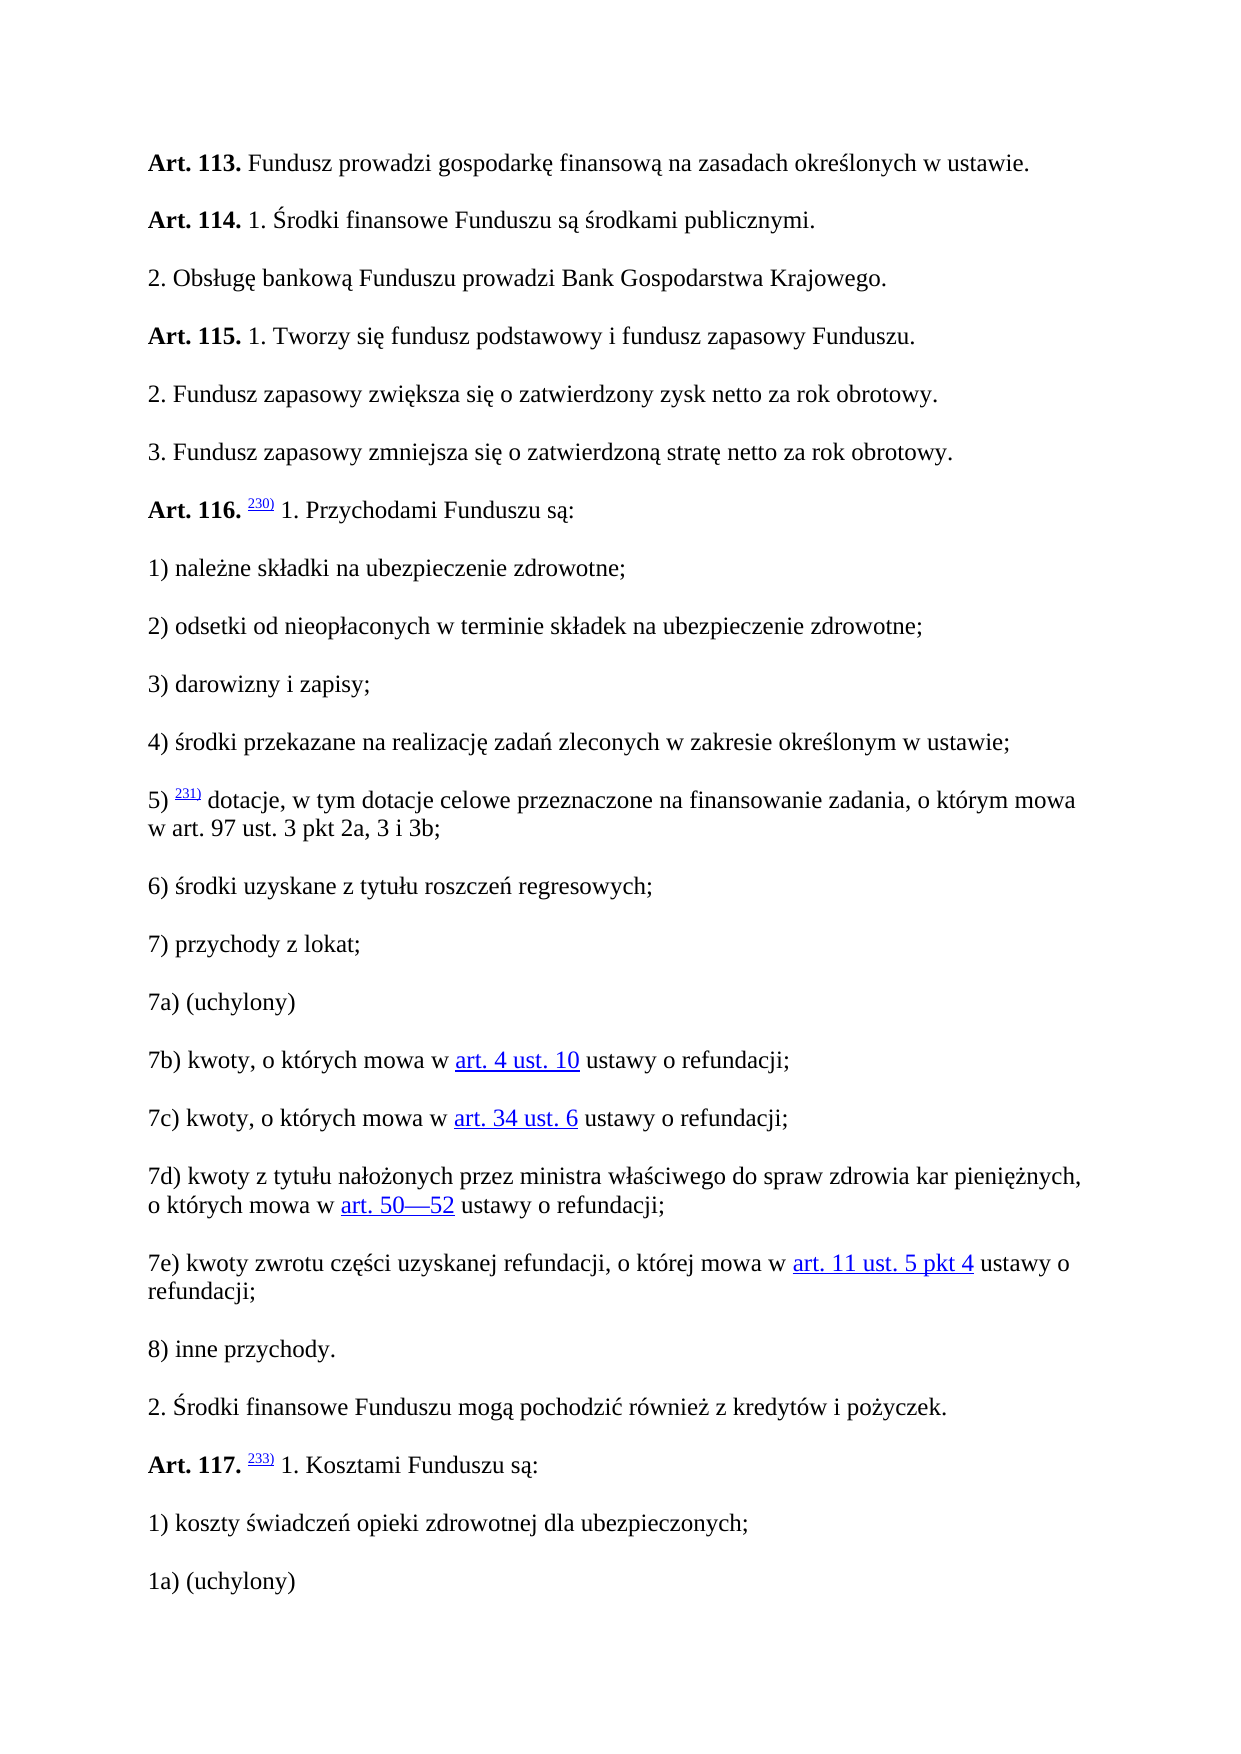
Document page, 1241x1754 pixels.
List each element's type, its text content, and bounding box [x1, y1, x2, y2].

text 3. Fundusz zapasowy zmniejsza się o zatwierdzoną stratę netto za rok obrotowy. [148, 437, 1093, 466]
text Art. 117. 233) 1. Kosztami Funduszu są: [148, 1450, 1093, 1479]
text 2. Fundusz zapasowy zwiększa się o zatwierdzony zysk netto za rok obrotowy. [148, 379, 1093, 408]
text 2. Środki finansowe Funduszu mogą pochodzić również z kredytów i pożyczek. [148, 1392, 1093, 1421]
text 7e) kwoty zwrotu części uzyskanej refundacji, o której mowa w art. 11 ust. 5 pkt 4 ustawy o refundacji; [148, 1248, 1093, 1305]
text Art. 115. 1. Tworzy się fundusz podstawowy i fundusz zapasowy Funduszu. [148, 321, 1093, 350]
text 6) środki uzyskane z tytułu roszczeń regresowych; [148, 871, 1093, 900]
text 7) przychody z lokat; [148, 929, 1093, 958]
text 1) koszty świadczeń opieki zdrowotnej dla ubezpieczonych; [148, 1508, 1093, 1537]
text 5) 231) dotacje, w tym dotacje celowe przeznaczone na finansowanie zadania, o którym mowa w art. 97 ust. 3 pkt 2a, 3 i 3b; [148, 785, 1093, 842]
text 7b) kwoty, o których mowa w art. 4 ust. 10 ustawy o refundacji; [148, 1045, 1093, 1074]
text 7a) (uchylony) [148, 987, 1093, 1016]
text 4) środki przekazane na realizację zadań zleconych w zakresie określonym w ustawie; [148, 727, 1093, 756]
text 3) darowizny i zapisy; [148, 669, 1093, 698]
text 2. Obsługę bankową Funduszu prowadzi Bank Gospodarstwa Krajowego. [148, 263, 1093, 292]
text 2) odsetki od nieopłaconych w terminie składek na ubezpieczenie zdrowotne; [148, 611, 1093, 640]
text 7d) kwoty z tytułu nałożonych przez ministra właściwego do spraw zdrowia kar pieniężnych, o których mowa w art. 50—52 ustawy o refundacji; [148, 1161, 1093, 1218]
text Art. 114. 1. Środki finansowe Funduszu są środkami publicznymi. [148, 206, 1093, 234]
text 7c) kwoty, o których mowa w art. 34 ust. 6 ustawy o refundacji; [148, 1103, 1093, 1132]
text 1a) (uchylony) [148, 1566, 1093, 1595]
text 8) inne przychody. [148, 1334, 1093, 1363]
text 1) należne składki na ubezpieczenie zdrowotne; [148, 553, 1093, 582]
text Art. 116. 230) 1. Przychodami Funduszu są: [148, 495, 1093, 524]
text Art. 113. Fundusz prowadzi gospodarkę finansową na zasadach określonych w ustawie. [148, 148, 1093, 176]
